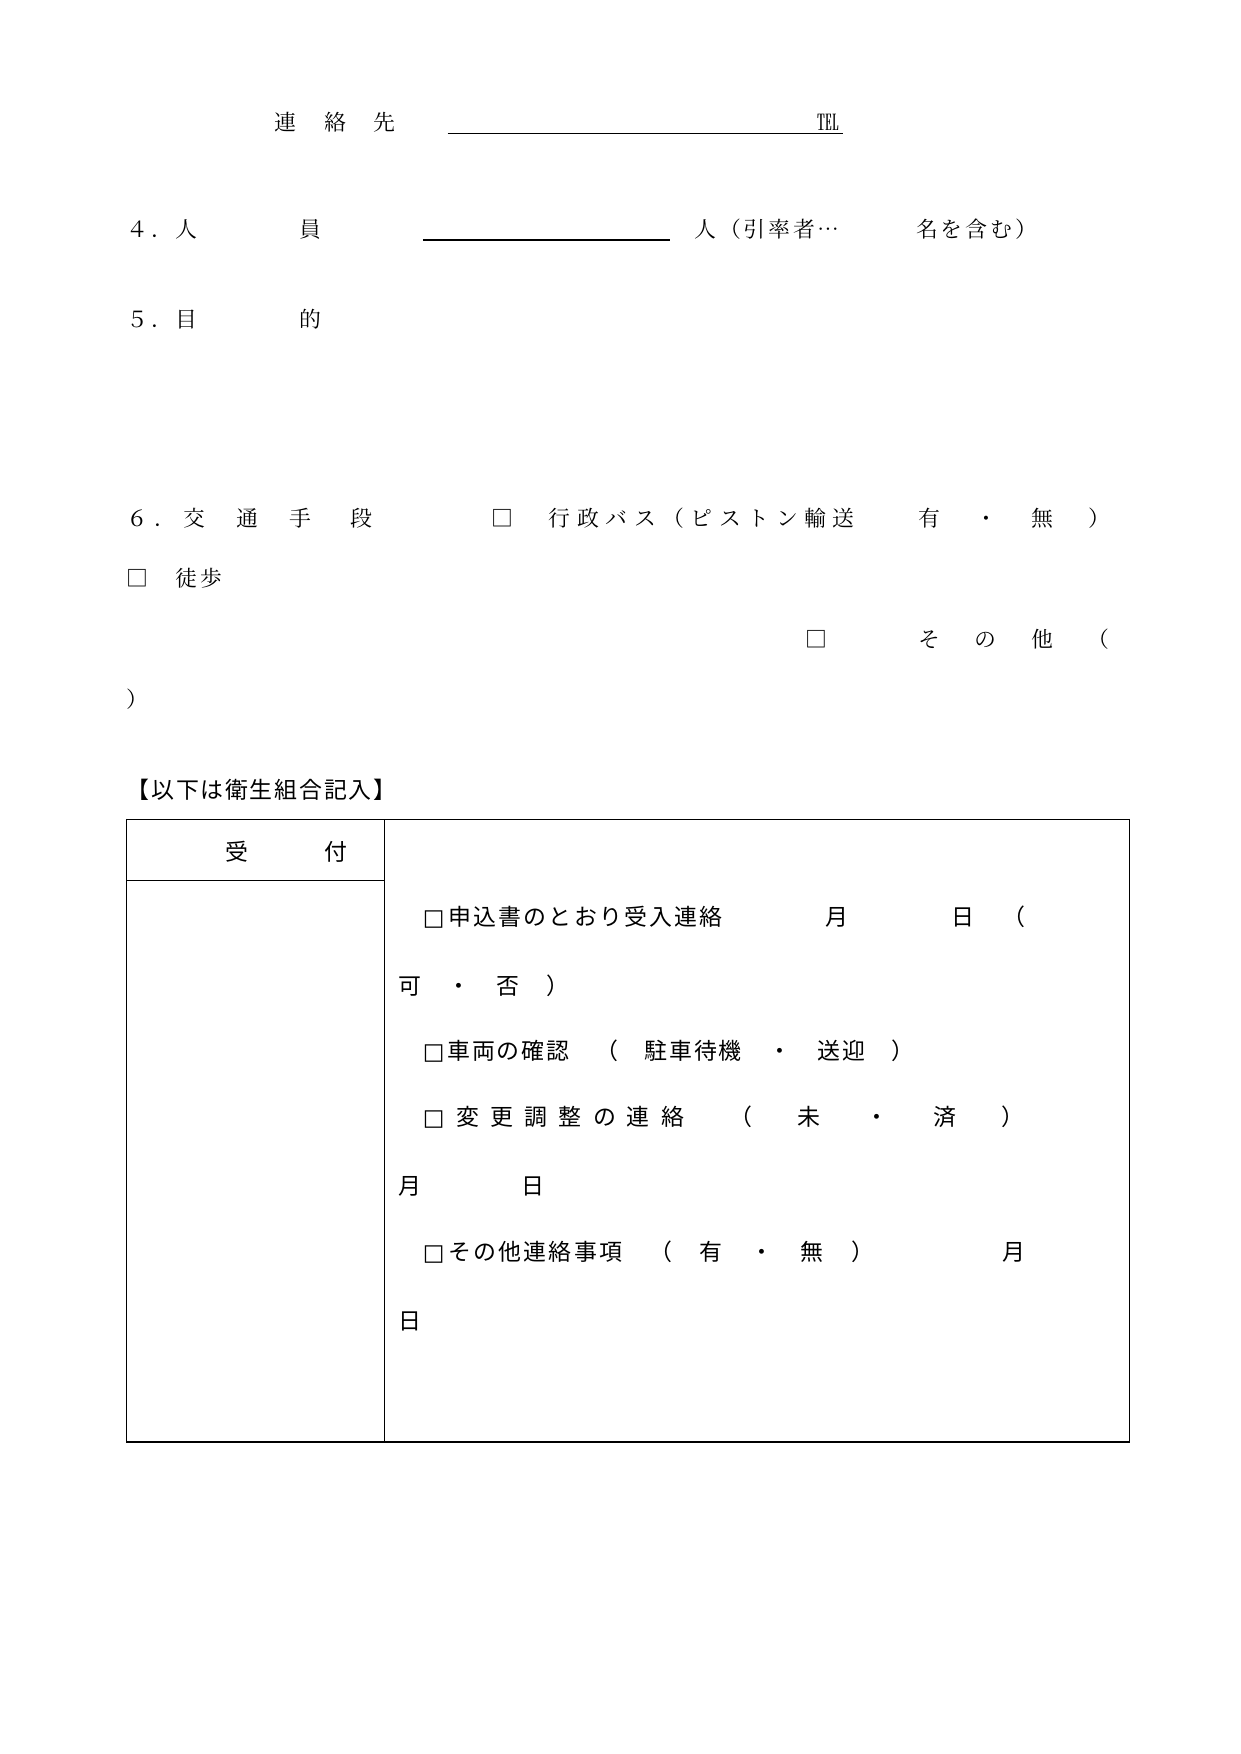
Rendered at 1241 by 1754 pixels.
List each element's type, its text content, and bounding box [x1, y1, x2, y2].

text 【以下は衛生組合記入】 [126, 758, 1023, 819]
text ５．目 的 [126, 288, 1114, 349]
text ６．交通手段 □ 行政バス（ピストン輸送 有 ・ 無 ） □ 徒歩 [126, 486, 1114, 607]
table_header 受 付 [127, 820, 384, 880]
table_header □申込書のとおり受入連絡 月 日 （ 可 ・ 否 ） □車両の確認 （ 駐車待機 ・ 送迎 ） □変更調整の連絡 （ 未 ・ 済 ） 月 日 □その他連絡事項 （ 有 ・ 無 ） 月 日 [385, 820, 1129, 1441]
text 連 絡 先 ℡ [126, 91, 1114, 152]
table_cell [127, 881, 384, 1441]
text □ その他（ ） [126, 607, 1114, 728]
text ４．人 員 人（引率者… 名を含む） [126, 198, 1114, 258]
